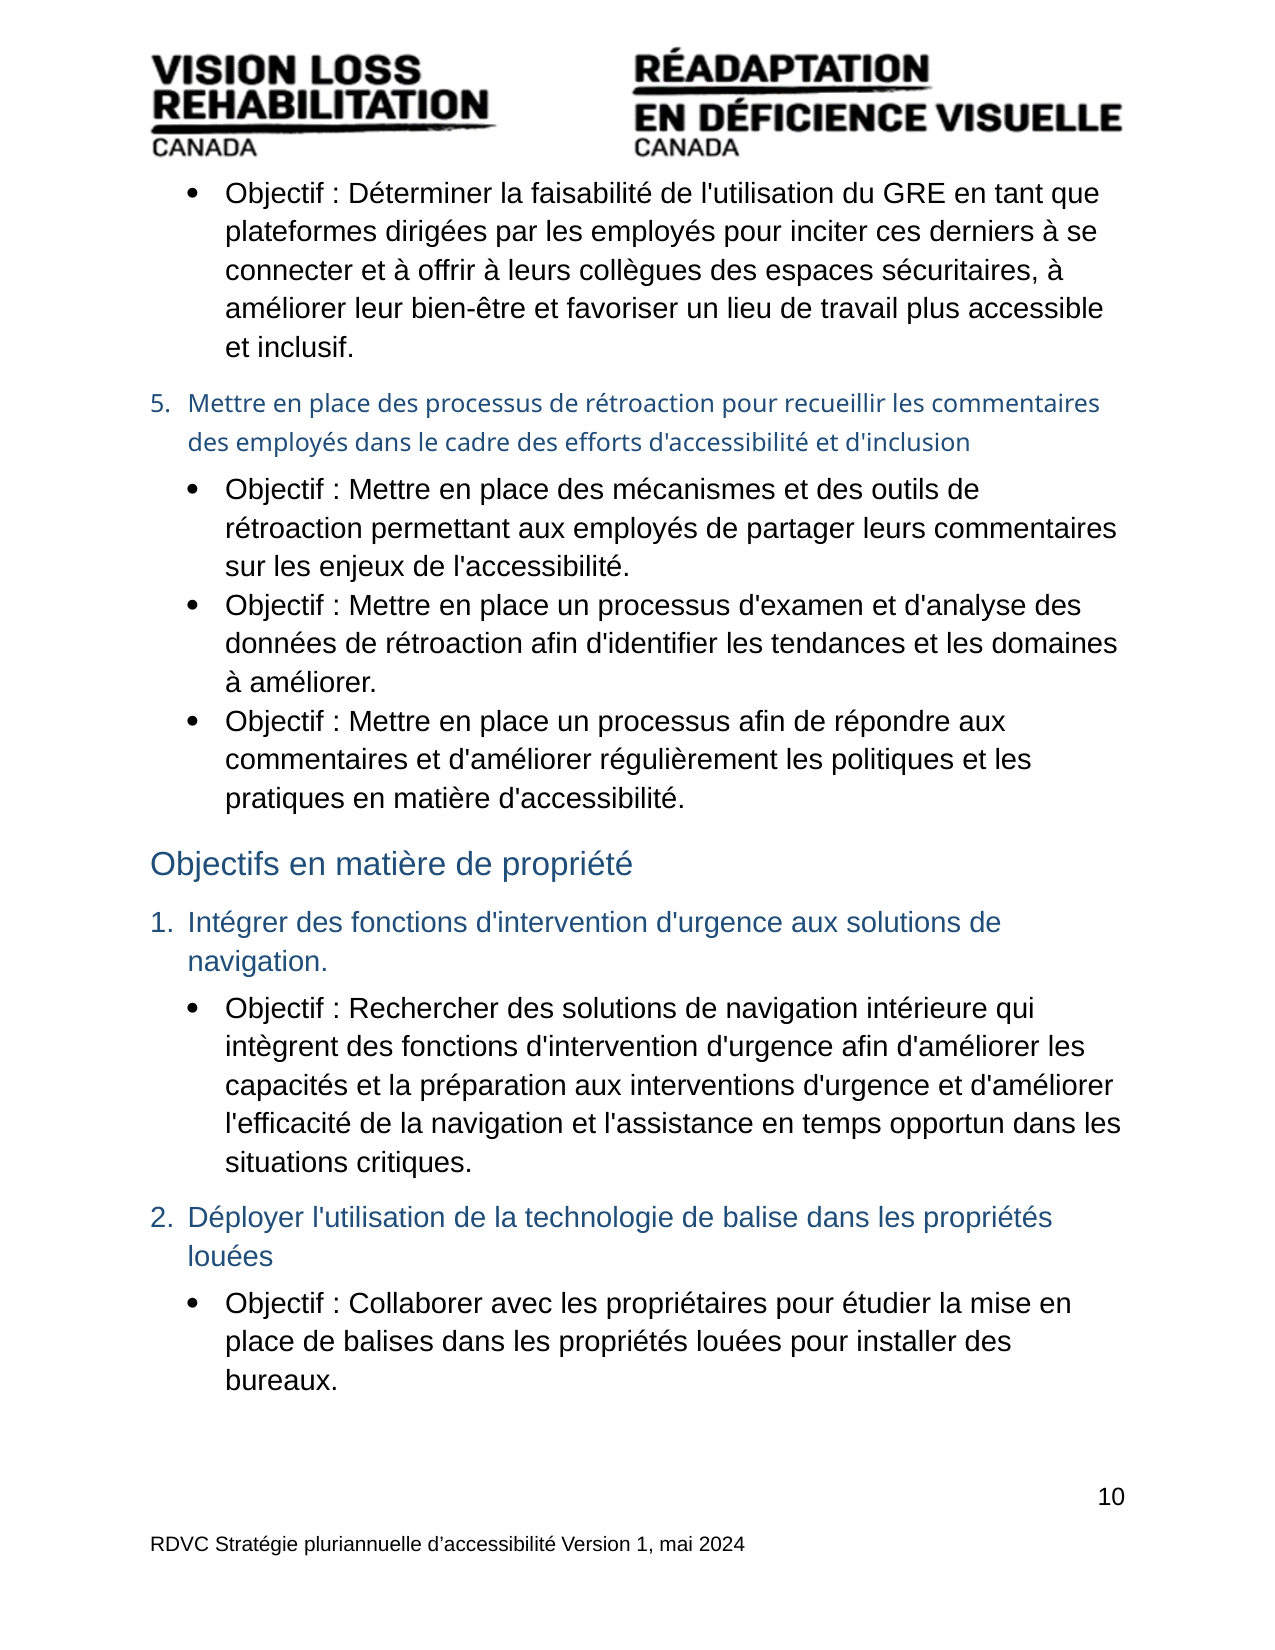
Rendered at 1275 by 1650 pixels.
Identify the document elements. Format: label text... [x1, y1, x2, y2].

subtitle Objectifs en matière de propriété [150, 844, 1125, 883]
subtitle Mettre en place des processus de rétroaction pour recueillir les commentaires des employés dans le cadre des efforts d'accessibilité et d'inclusion [150, 385, 1125, 458]
list Objectif : Déterminer la faisabilité de l'utilisation du GRE en tant que plateformes dirigées par les employés pour inciter ces derniers à se connecter et à offrir à leurs collègues des espaces sécuritaires, à améliorer leur bien-être et favoriser un lieu de travail plus accessible et inclusif. [187, 150, 1125, 363]
list Objectif : Mettre en place un processus afin de répondre aux commentaires et d'améliorer régulièrement les politiques et les pratiques en matière d'accessibilité. [187, 703, 1125, 814]
subtitle Déployer l'utilisation de la technologie de balise dans les propriétés louées [150, 1200, 1125, 1272]
list Objectif : Collaborer avec les propriétaires pour étudier la mise en place de balises dans les propriétés louées pour installer des bureaux. [187, 1286, 1125, 1396]
list Objectif : Mettre en place un processus d'examen et d'analyse des données de rétroaction afin d'identifier les tendances et les domaines à améliorer. [187, 588, 1125, 698]
picture [125, 45, 1130, 171]
list Objectif : Rechercher des solutions de navigation intérieure qui intègrent des fonctions d'intervention d'urgence afin d'améliorer les capacités et la préparation aux interventions d'urgence et d'améliorer l'efficacité de la navigation et l'assistance en temps opportun dans les situations critiques. [187, 991, 1125, 1178]
list Objectif : Mettre en place des mécanismes et des outils de rétroaction permettant aux employés de partager leurs commentaires sur les enjeux de l'accessibilité. [187, 472, 1125, 583]
subtitle Intégrer des fonctions d'intervention d'urgence aux solutions de navigation. [150, 905, 1125, 977]
